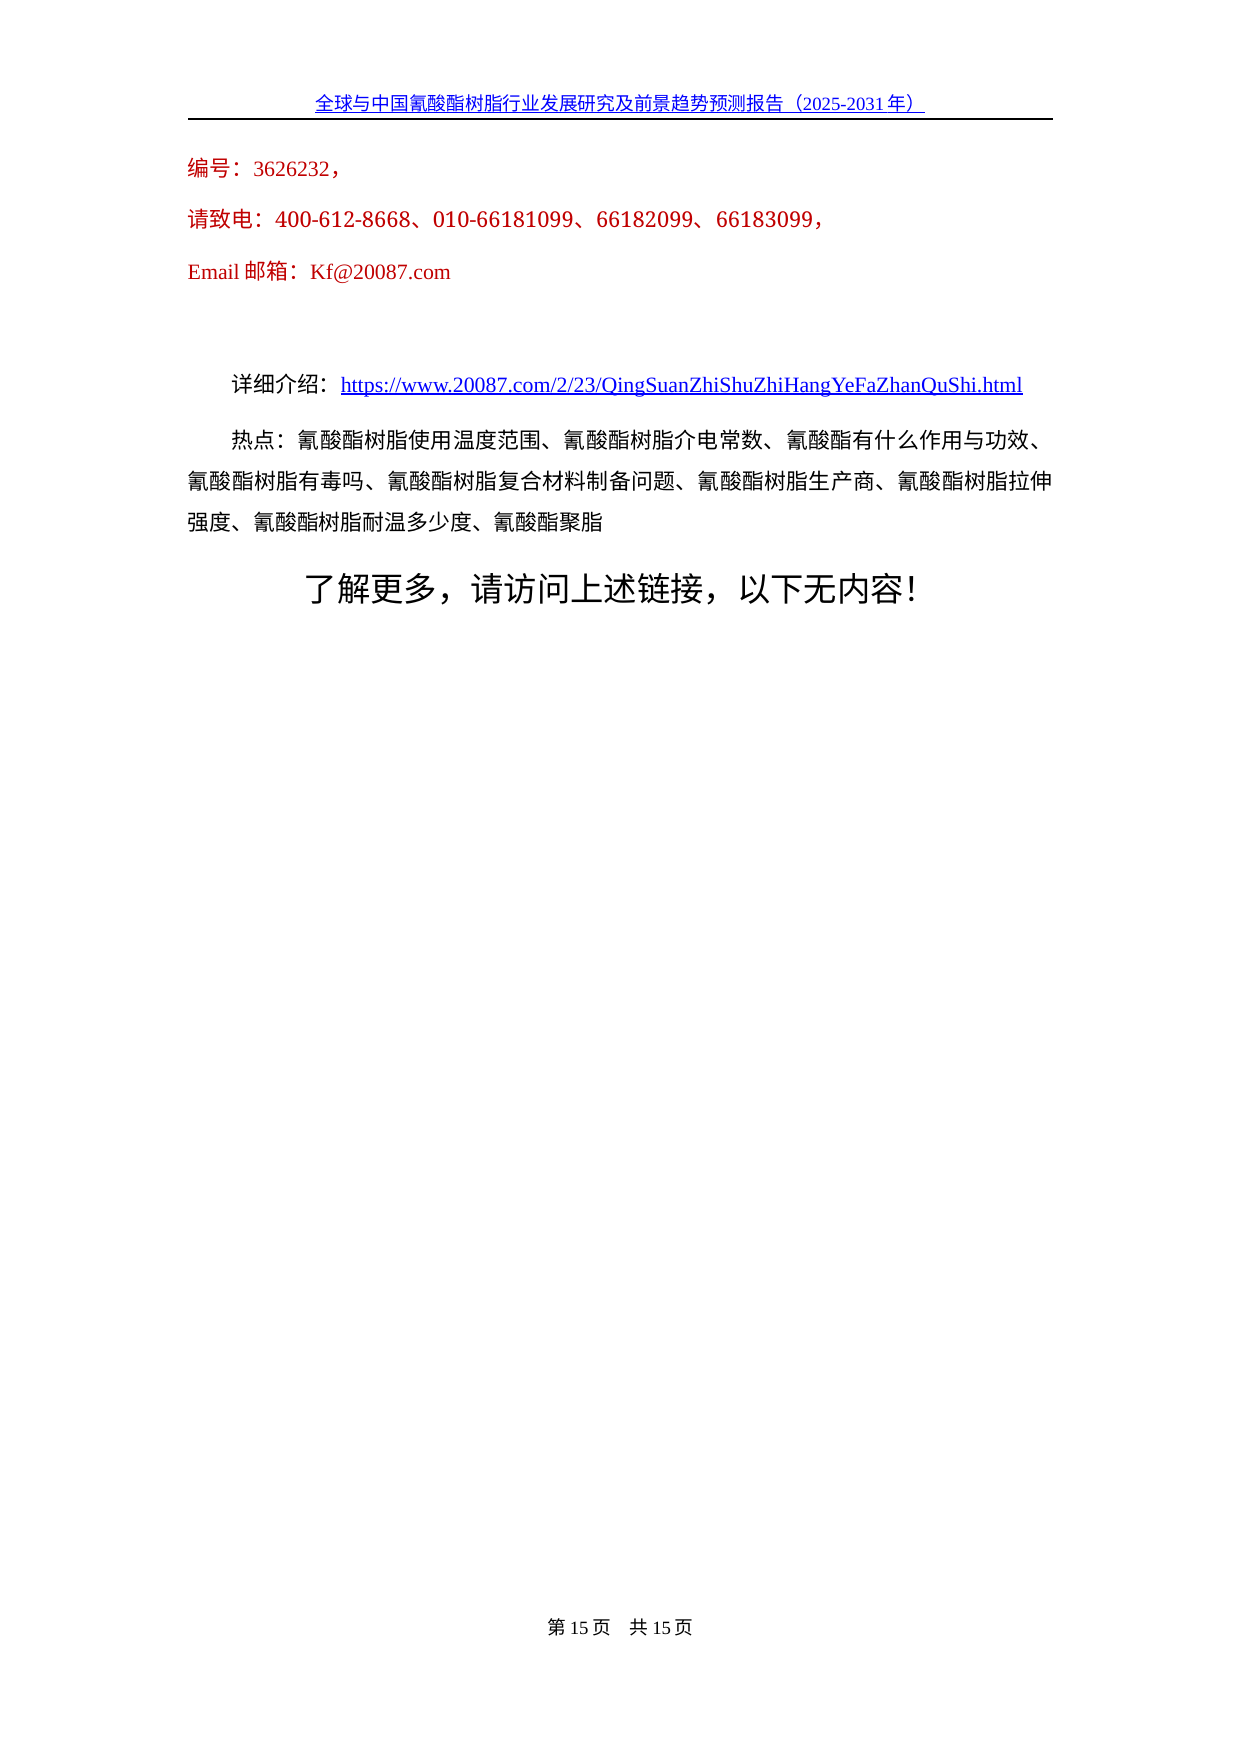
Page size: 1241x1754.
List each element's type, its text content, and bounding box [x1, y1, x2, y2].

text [187, 150, 1053, 183]
text 请致电：400-612-8668、010-66181099、66182099、66183099， [187, 202, 1053, 234]
text Email邮箱：Kf@20087.com [187, 253, 1053, 286]
text 热点：氰酸酯树脂使用温度范围、氰酸酯树脂介电常数、氰酸酯有什么作用与功效、氰酸酯树脂有毒吗、氰酸酯树脂复合材料制备问题、氰酸酯树脂生产商、氰酸酯树脂拉伸强度、氰酸酯树脂耐温多少度、氰酸酯聚脂 [187, 423, 1053, 537]
text 详细介绍：https://www.20087.com/2/23/QingSuanZhiShuZhiHangYeFaZhanQuShi.html [187, 366, 1053, 399]
title 了解更多，请访问上述链接，以下无内容！ [187, 554, 1053, 619]
